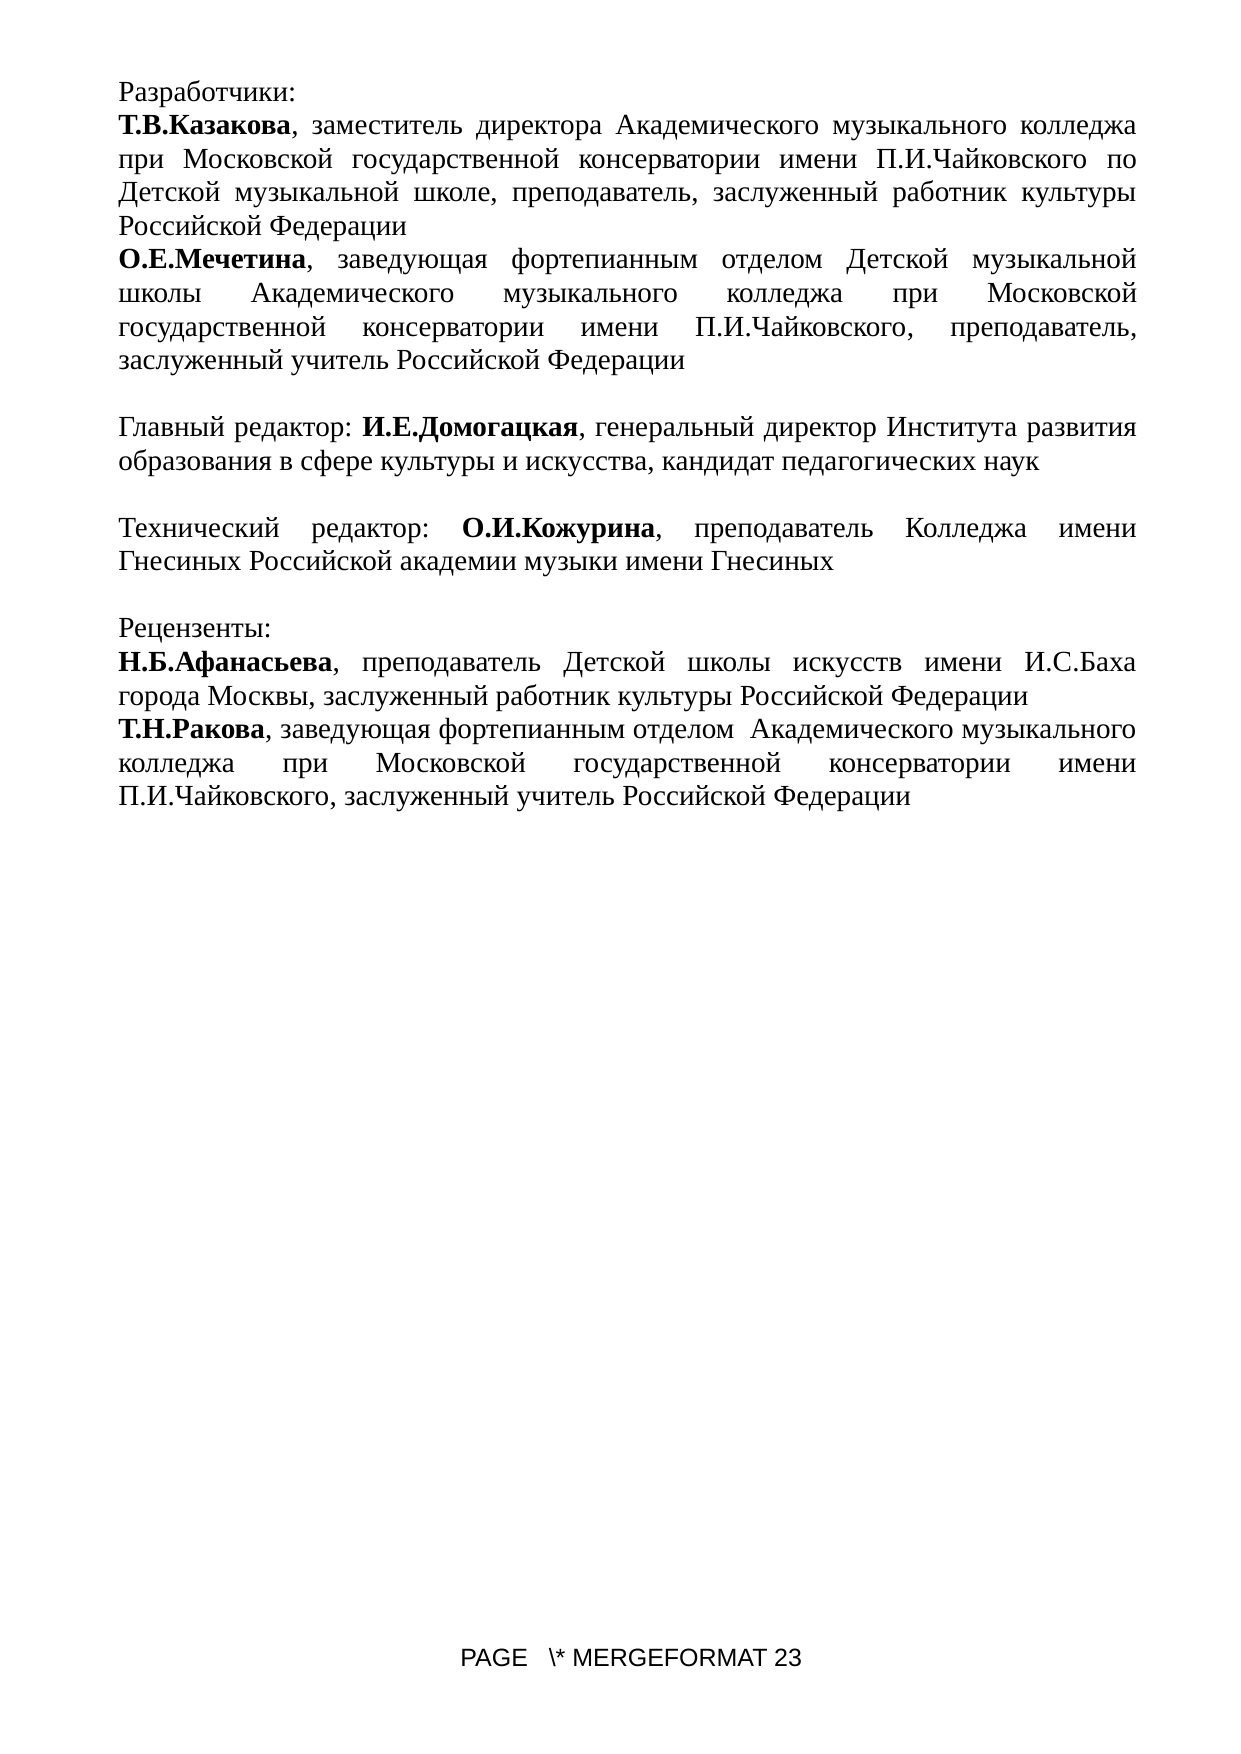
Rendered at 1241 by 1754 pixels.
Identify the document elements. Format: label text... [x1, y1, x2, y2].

text О.Е.Мечетина, заведующая фортепианным отделом Детской музыкальной школы Академического музыкального колледжа при Московской государственной консерватории имени П.И.Чайковского, преподаватель, заслуженный учитель Российской Федерации [118, 242, 1137, 376]
text Т.Н.Ракова, заведующая фортепианным отделом Академического музыкального колледжа при Московской государственной консерватории имени П.И.Чайковского, заслуженный учитель Российской Федерации [118, 711, 1137, 812]
text Разработчики: [118, 74, 1137, 107]
text Рецензенты: [118, 611, 1137, 644]
text Т.В.Казакова, заместитель директора Академического музыкального колледжа при Московской государственной консерватории имени П.И.Чайковского по Детской музыкальной школе, преподаватель, заслуженный работник культуры Российской Федерации [118, 107, 1137, 242]
text Главный редактор: И.Е.Домогацкая, генеральный директор Института развития образования в сфере культуры и искусства, кандидат педагогических наук [118, 409, 1137, 476]
text Технический редактор: О.И.Кожурина, преподаватель Колледжа имени Гнесиных Российской академии музыки имени Гнесиных [118, 510, 1137, 577]
text Н.Б.Афанасьева, преподаватель Детской школы искусств имени И.С.Баха города Москвы, заслуженный работник культуры Российской Федерации [118, 644, 1137, 711]
